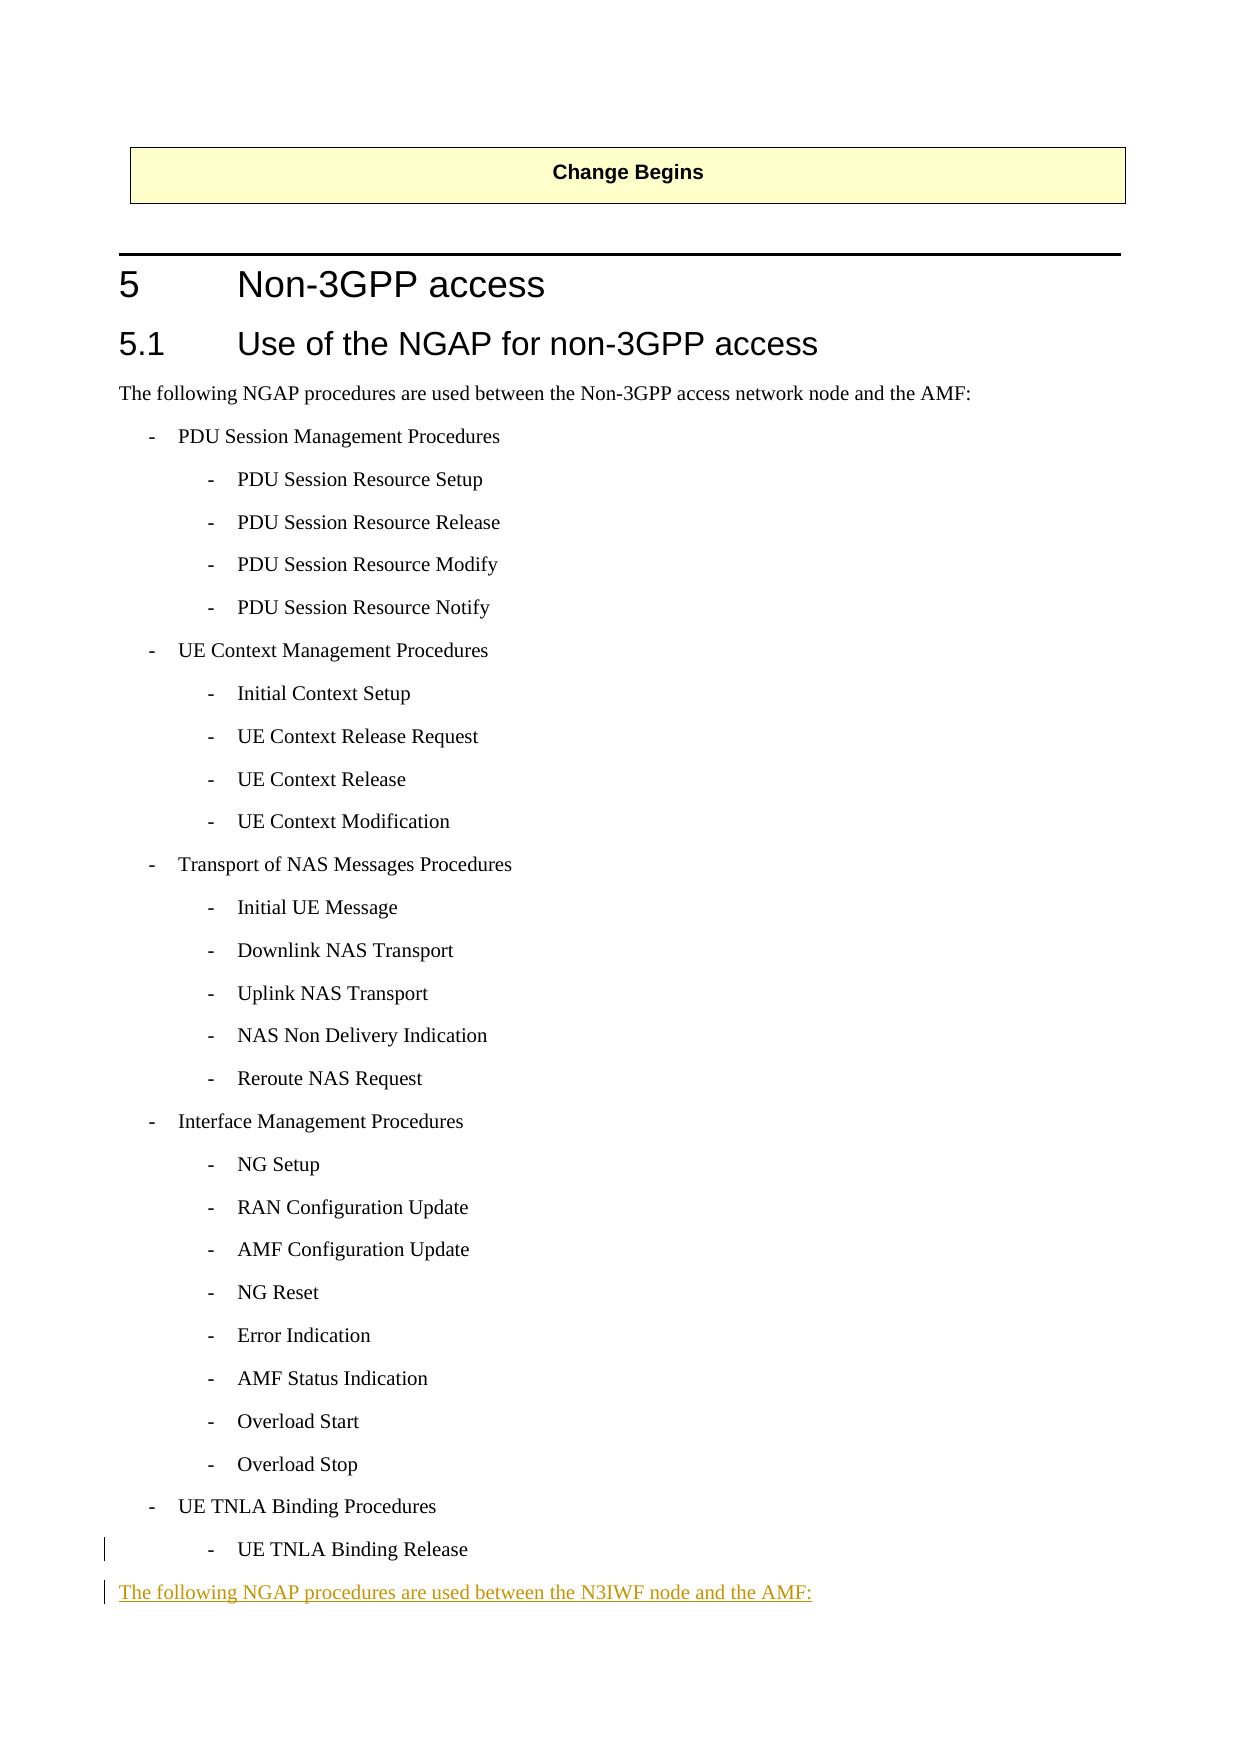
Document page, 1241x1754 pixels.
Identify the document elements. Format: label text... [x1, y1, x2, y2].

text - UE Context Release [207, 766, 1121, 791]
text - PDU Session Resource Modify [207, 552, 1121, 576]
text - AMF Status Indication [207, 1366, 1121, 1390]
text - Initial UE Message [207, 895, 1121, 919]
text - Uplink NAS Transport [207, 981, 1121, 1004]
text - PDU Session Management Procedures [148, 424, 1121, 448]
subtitle 5.1 Use of the NGAP for non-3GPP access [119, 324, 1121, 362]
text - UE Context Release Request [207, 724, 1121, 748]
text - PDU Session Resource Release [207, 509, 1121, 534]
text - UE TNLA Binding Procedures [148, 1494, 1121, 1518]
subtitle 5 Non-3GPP access [119, 256, 1121, 305]
text - Reroute NAS Request [207, 1066, 1121, 1090]
text The following NGAP procedures are used between the Non-3GPP access network node and the AMF: [119, 381, 1121, 405]
text - Error Indication [207, 1323, 1121, 1347]
table_header Change Begins [131, 148, 1125, 203]
text - NAS Non Delivery Indication [207, 1023, 1121, 1047]
text - PDU Session Resource Notify [207, 595, 1121, 619]
text - Downlink NAS Transport [207, 938, 1121, 962]
text - RAN Configuration Update [207, 1194, 1121, 1219]
text - UE TNLA Binding Release [207, 1537, 1121, 1561]
text - Interface Management Procedures [148, 1109, 1121, 1133]
text - Initial Context Setup [207, 681, 1121, 705]
text - AMF Configuration Update [207, 1237, 1121, 1261]
text - PDU Session Resource Setup [207, 467, 1121, 491]
text - Transport of NAS Messages Procedures [148, 852, 1121, 876]
text - NG Reset [207, 1280, 1121, 1304]
text - UE Context Management Procedures [148, 638, 1121, 662]
text - Overload Stop [207, 1451, 1121, 1476]
text - Overload Start [207, 1409, 1121, 1433]
text - UE Context Modification [207, 809, 1121, 833]
text - NG Setup [207, 1152, 1121, 1176]
